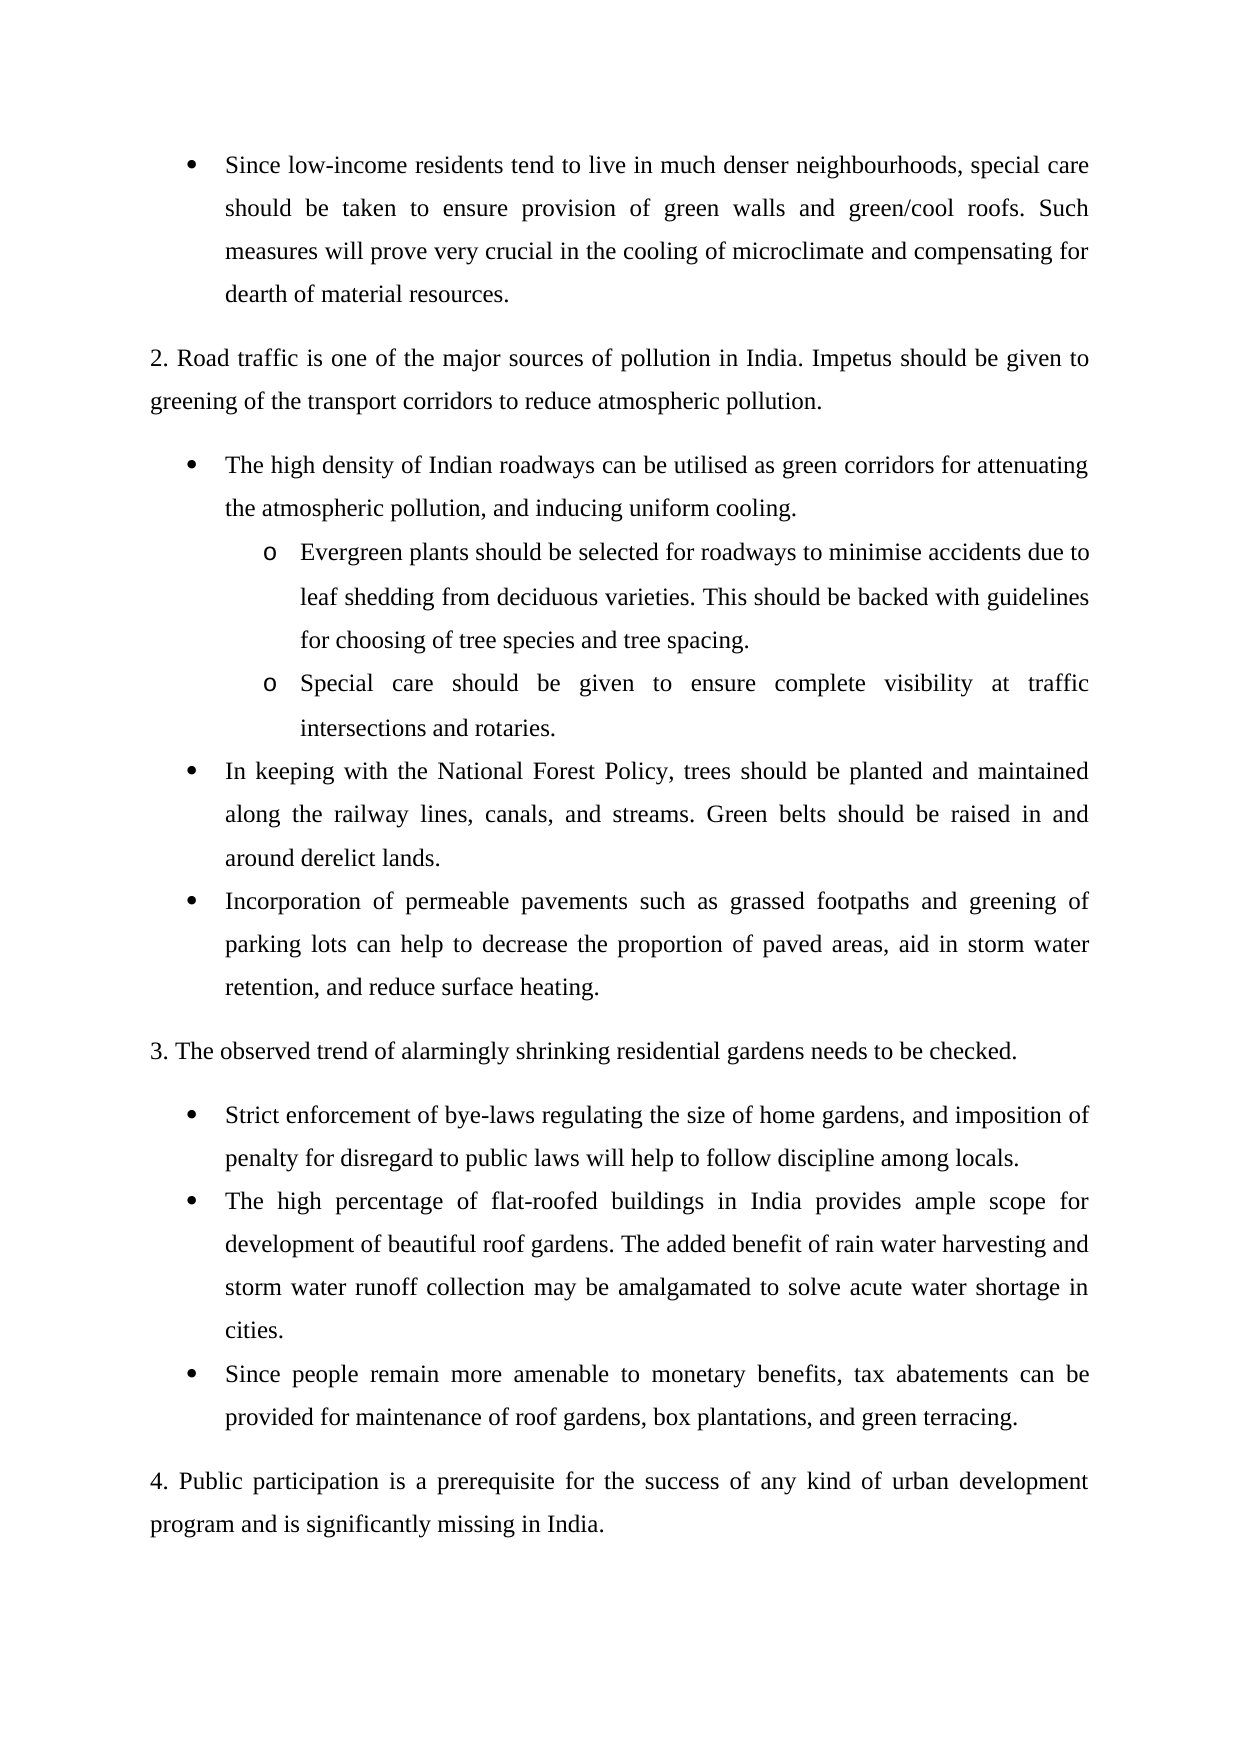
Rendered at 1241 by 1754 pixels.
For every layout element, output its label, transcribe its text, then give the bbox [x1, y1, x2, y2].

list Evergreen plants should be selected for roadways to minimise accidents due to leaf shedding from deciduous varieties. This should be backed with guidelines for choosing of tree species and tree spacing. [262, 537, 1090, 654]
list Incorporation of permeable pavements such as grassed footpaths and greening of parking lots can help to decrease the proportion of paved areas, aid in storm water retention, and reduce surface heating. [187, 886, 1090, 1001]
text 4. Public participation is a prerequisite for the success of any kind of urban development program and is significantly missing in India. [150, 1466, 1090, 1538]
list Strict enforcement of bye-laws regulating the size of home gardens, and imposition of penalty for disregard to public laws will help to follow discipline among locals. [187, 1100, 1090, 1172]
text 3. The observed trend of alarmingly shrinking residential gardens needs to be checked. [150, 1036, 1090, 1065]
list Since people remain more amenable to monetary benefits, tax abatements can be provided for maintenance of roof gardens, box plantations, and green terracing. [187, 1359, 1090, 1431]
list The high percentage of flat-roofed buildings in India provides ample scope for development of beautiful roof gardens. The added benefit of rain water harvesting and storm water runoff collection may be amalgamated to solve acute water shortage in cities. [187, 1186, 1090, 1344]
list The high density of Indian roadways can be utilised as green corridors for attenuating the atmospheric pollution, and inducing uniform cooling. [187, 450, 1090, 522]
text 2. Road traffic is one of the major sources of pollution in India. Impetus should be given to greening of the transport corridors to reduce atmospheric pollution. [150, 343, 1090, 415]
list In keeping with the National Forest Policy, trees should be planted and maintained along the railway lines, canals, and streams. Green belts should be raised in and around derelict lands. [187, 756, 1090, 871]
list Since low-income residents tend to live in much denser neighbourhoods, special care should be taken to ensure provision of green walls and green/cool roofs. Such measures will prove very crucial in the cooling of microclimate and compensating for dearth of material resources. [187, 150, 1090, 308]
list Special care should be given to ensure complete visibility at traffic intersections and rotaries. [262, 668, 1090, 742]
